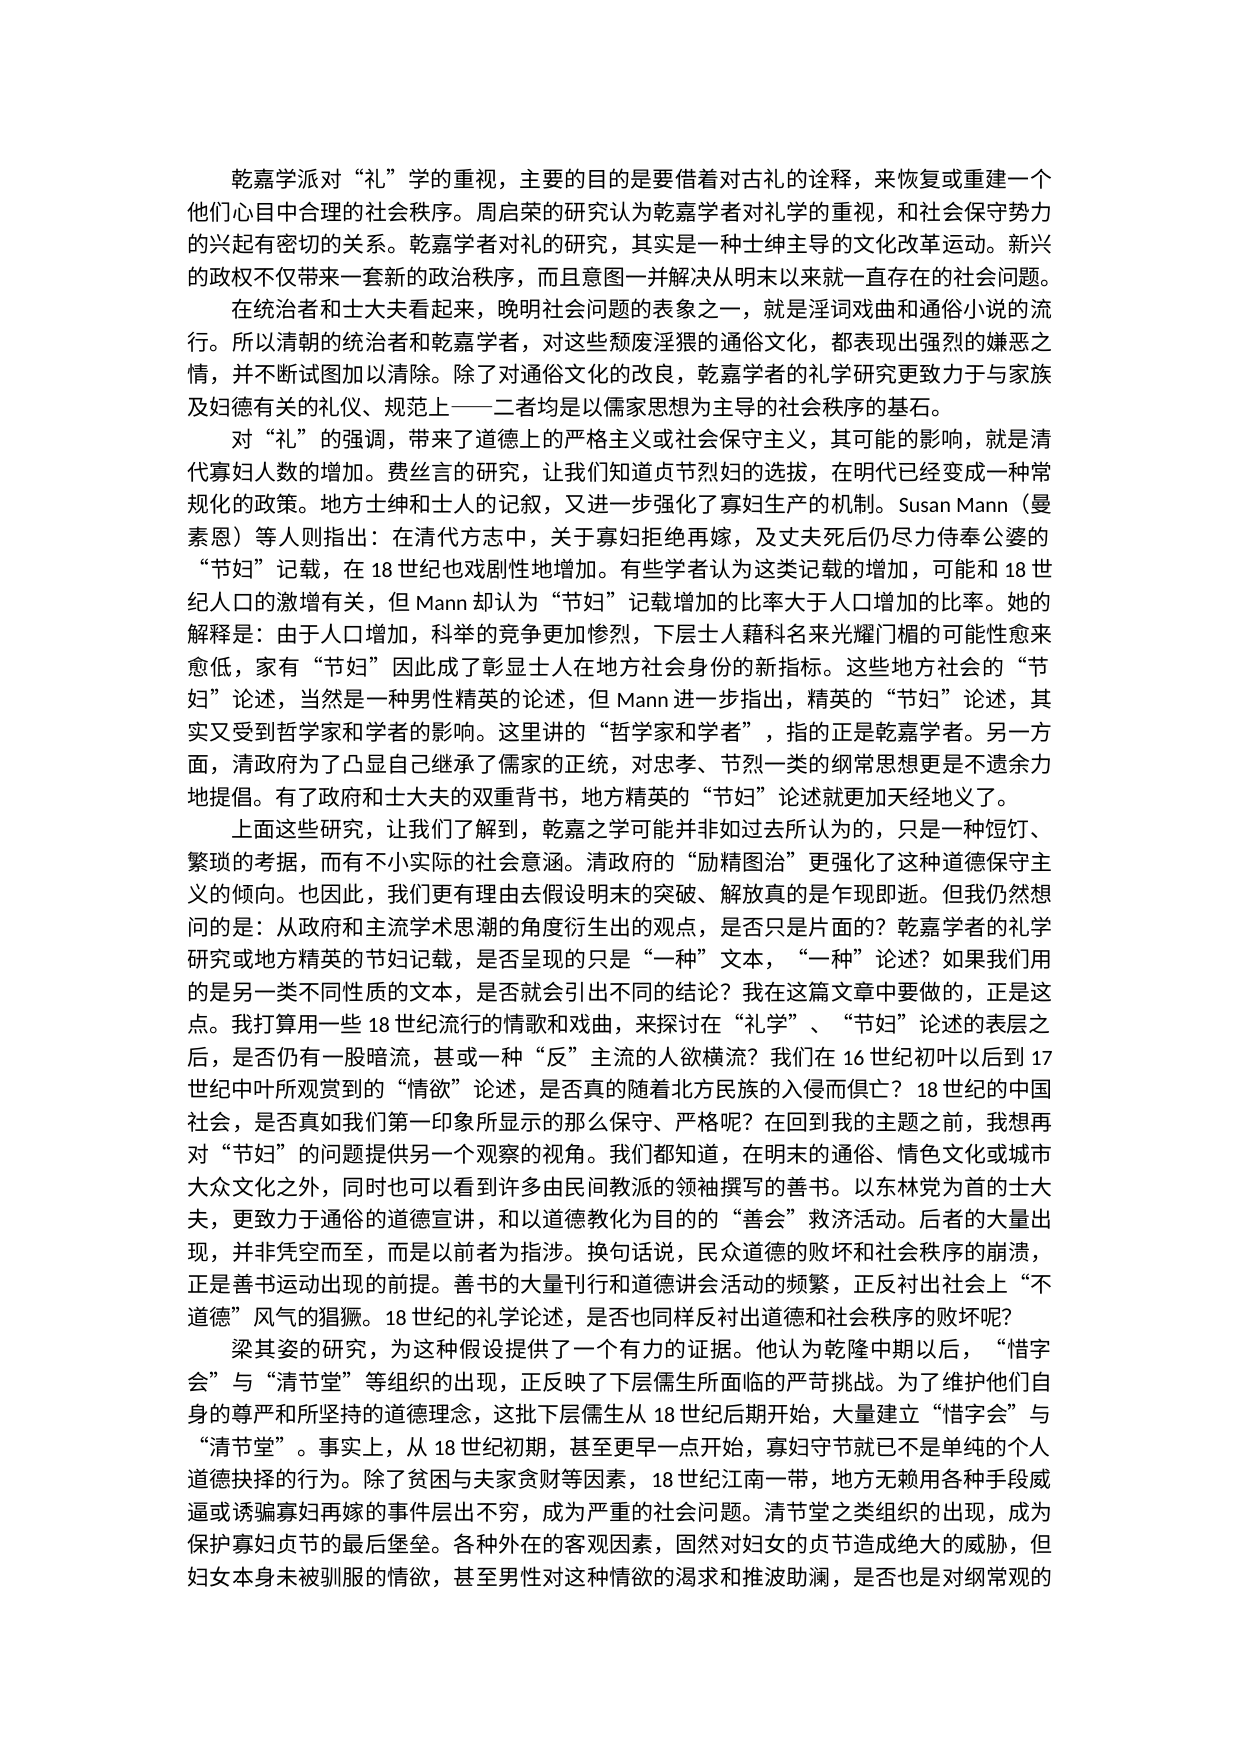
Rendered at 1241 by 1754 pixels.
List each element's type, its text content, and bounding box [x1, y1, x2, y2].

text 对“礼”的强调，带来了道德上的严格主义或社会保守主义，其可能的影响，就是清代寡妇人数的增加。费丝言的研究，让我们知道贞节烈妇的选拔，在明代已经变成一种常规化的政策。地方士绅和士人的记叙，又进一步强化了寡妇生产的机制。Susan Mann（曼素恩）等人则指出：在清代方志中，关于寡妇拒绝再嫁，及丈夫死后仍尽力侍奉公婆的“节妇”记载，在18世纪也戏剧性地增加。有些学者认为这类记载的增加，可能和18世纪人口的激增有关，但Mann却认为“节妇”记载增加的比率大于人口增加的比率。她的解释是：由于人口增加，科举的竞争更加惨烈，下层士人藉科名来光耀门楣的可能性愈来愈低，家有“节妇”因此成了彰显士人在地方社会身份的新指标。这些地方社会的“节妇”论述，当然是一种男性精英的论述，但Mann进一步指出，精英的“节妇”论述，其实又受到哲学家和学者的影响。这里讲的“哲学家和学者”，指的正是乾嘉学者。另一方面，清政府为了凸显自己继承了儒家的正统，对忠孝、节烈一类的纲常思想更是不遗余力地提倡。有了政府和士大夫的双重背书，地方精英的“节妇”论述就更加天经地义了。 [187, 422, 1053, 812]
text 在统治者和士大夫看起来，晚明社会问题的表象之一，就是淫词戏曲和通俗小说的流行。所以清朝的统治者和乾嘉学者，对这些颓废淫猥的通俗文化，都表现出强烈的嫌恶之情，并不断试图加以清除。除了对通俗文化的改良，乾嘉学者的礼学研究更致力于与家族及妇德有关的礼仪、规范上——二者均是以儒家思想为主导的社会秩序的基石。 [187, 292, 1053, 422]
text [187, 1332, 1053, 1592]
text 上面这些研究，让我们了解到，乾嘉之学可能并非如过去所认为的，只是一种饾饤、繁琐的考据，而有不小实际的社会意涵。清政府的“励精图治”更强化了这种道德保守主义的倾向。也因此，我们更有理由去假设明末的突破、解放真的是乍现即逝。但我仍然想问的是：从政府和主流学术思潮的角度衍生出的观点，是否只是片面的？乾嘉学者的礼学研究或地方精英的节妇记载，是否呈现的只是“一种”文本，“一种”论述？如果我们用的是另一类不同性质的文本，是否就会引出不同的结论？我在这篇文章中要做的，正是这点。我打算用一些18世纪流行的情歌和戏曲，来探讨在“礼学”、“节妇”论述的表层之后，是否仍有一股暗流，甚或一种“反”主流的人欲横流？我们在16世纪初叶以后到17世纪中叶所观赏到的“情欲”论述，是否真的随着北方民族的入侵而倶亡？18世纪的中国社会，是否真如我们第一印象所显示的那么保守、严格呢？在回到我的主题之前，我想再对“节妇”的问题提供另一个观察的视角。我们都知道，在明末的通俗、情色文化或城市大众文化之外，同时也可以看到许多由民间教派的领袖撰写的善书。以东林党为首的士大夫，更致力于通俗的道德宣讲，和以道德教化为目的的“善会”救济活动。后者的大量出现，并非凭空而至，而是以前者为指涉。换句话说，民众道德的败坏和社会秩序的崩溃，正是善书运动出现的前提。善书的大量刊行和道德讲会活动的频繁，正反衬出社会上“不道德”风气的猖獗。18世纪的礼学论述，是否也同样反衬出道德和社会秩序的败坏呢？ [187, 812, 1053, 1332]
text 乾嘉学派对“礼”学的重视，主要的目的是要借着对古礼的诠释，来恢复或重建一个他们心目中合理的社会秩序。周启荣的研究认为乾嘉学者对礼学的重视，和社会保守势力的兴起有密切的关系。乾嘉学者对礼的研究，其实是一种士绅主导的文化改革运动。新兴的政权不仅带来一套新的政治秩序，而且意图一并解决从明末以来就一直存在的社会问题。 [187, 162, 1053, 292]
